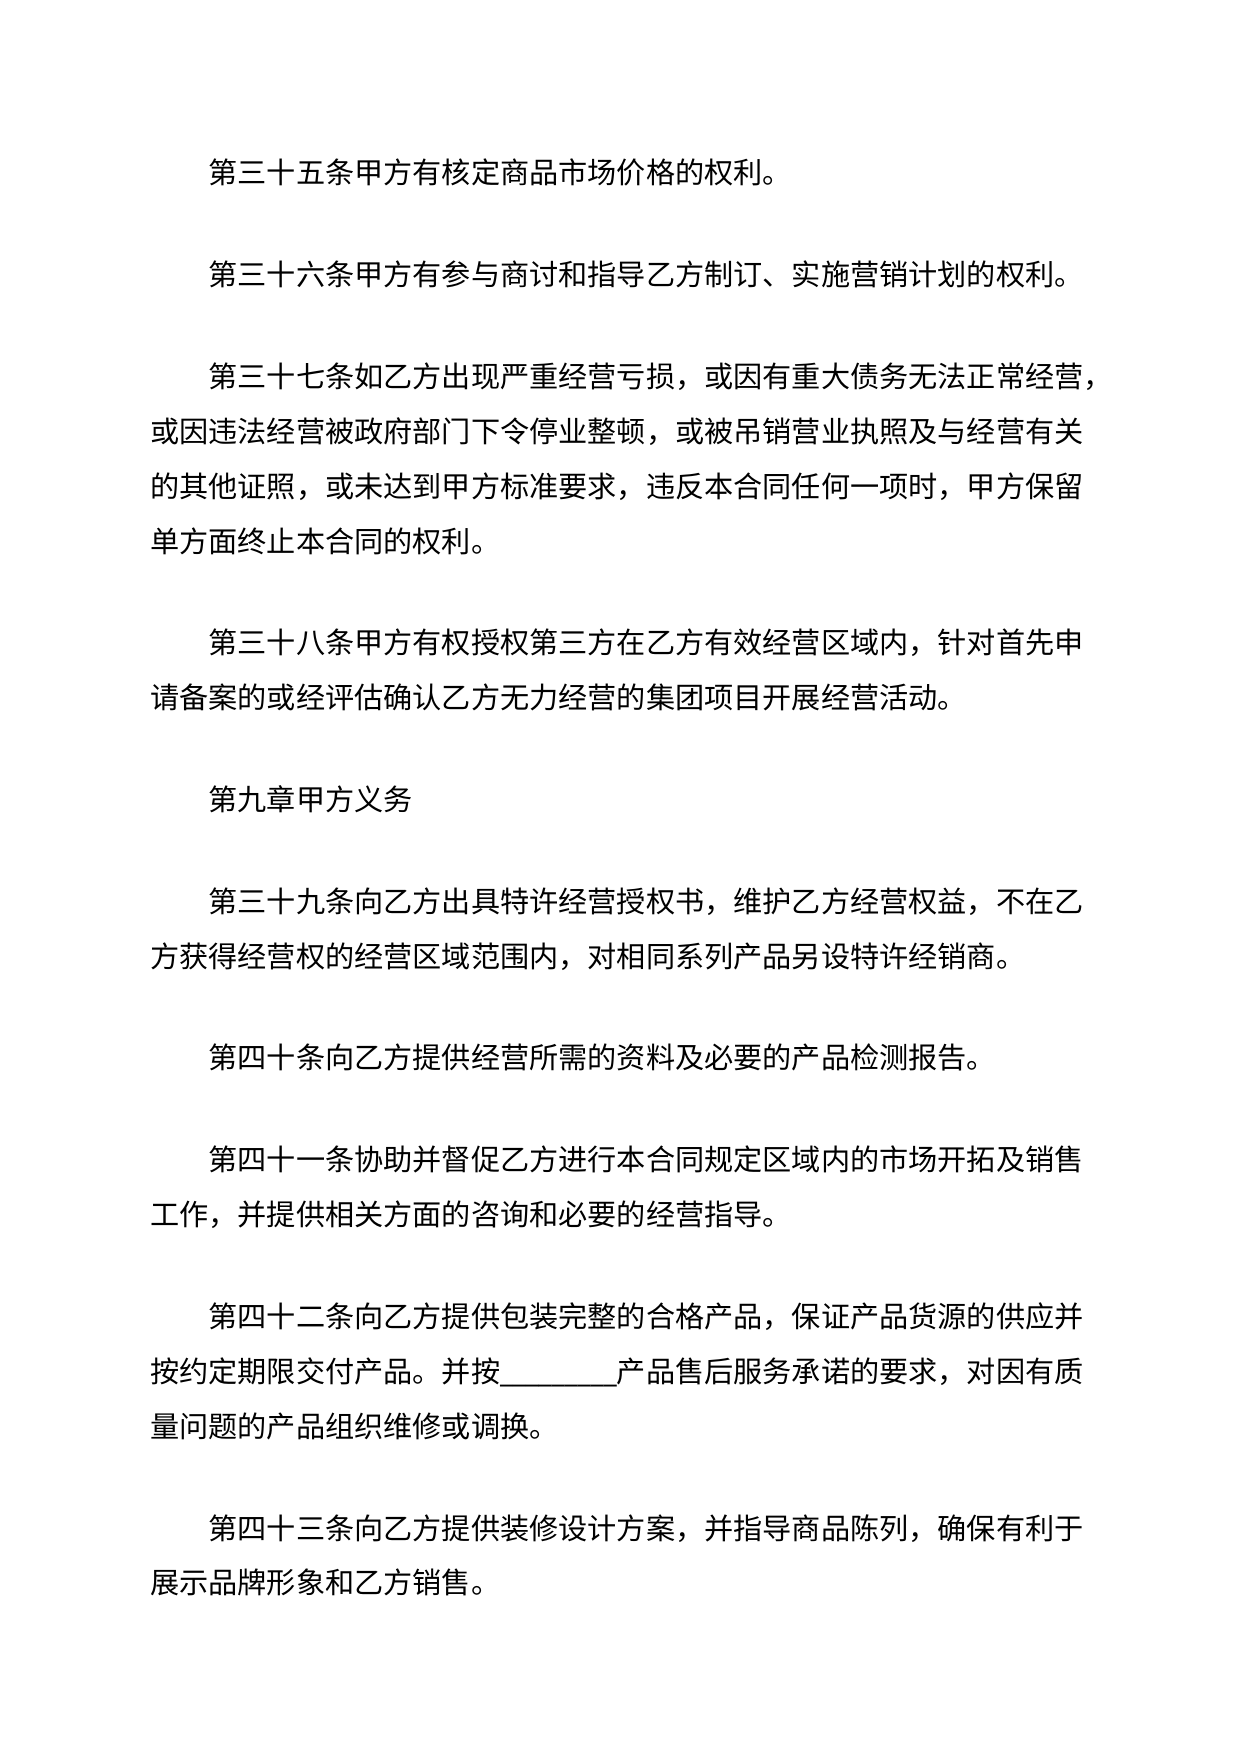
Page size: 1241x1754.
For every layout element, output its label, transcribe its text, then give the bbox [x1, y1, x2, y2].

text 第三十九条向乙方出具特许经营授权书，维护乙方经营权益，不在乙方获得经营权的经营区域范围内，对相同系列产品另设特许经销商。 [150, 878, 1090, 976]
text 第三十五条甲方有核定商品市场价格的权利。 [150, 150, 1090, 192]
text 第四十三条向乙方提供装修设计方案，并指导商品陈列，确保有利于展示品牌形象和乙方销售。 [150, 1505, 1090, 1602]
text 第四十条向乙方提供经营所需的资料及必要的产品检测报告。 [150, 1035, 1090, 1077]
text 第四十一条协助并督促乙方进行本合同规定区域内的市场开拓及销售工作，并提供相关方面的咨询和必要的经营指导。 [150, 1137, 1090, 1234]
text 第四十二条向乙方提供包装完整的合格产品，保证产品货源的供应并按约定期限交付产品。并按_________产品售后服务承诺的要求，对因有质量问题的产品组织维修或调换。 [150, 1293, 1090, 1446]
text 第九章甲方义务 [150, 777, 1090, 819]
text 第三十六条甲方有参与商讨和指导乙方制订、实施营销计划的权利。 [150, 252, 1090, 294]
text 第三十七条如乙方出现严重经营亏损，或因有重大债务无法正常经营，或因违法经营被政府部门下令停业整顿，或被吊销营业执照及与经营有关的其他证照，或未达到甲方标准要求，违反本合同任何一项时，甲方保留单方面终止本合同的权利。 [150, 353, 1090, 561]
text 第三十八条甲方有权授权第三方在乙方有效经营区域内，针对首先申请备案的或经评估确认乙方无力经营的集团项目开展经营活动。 [150, 620, 1090, 717]
